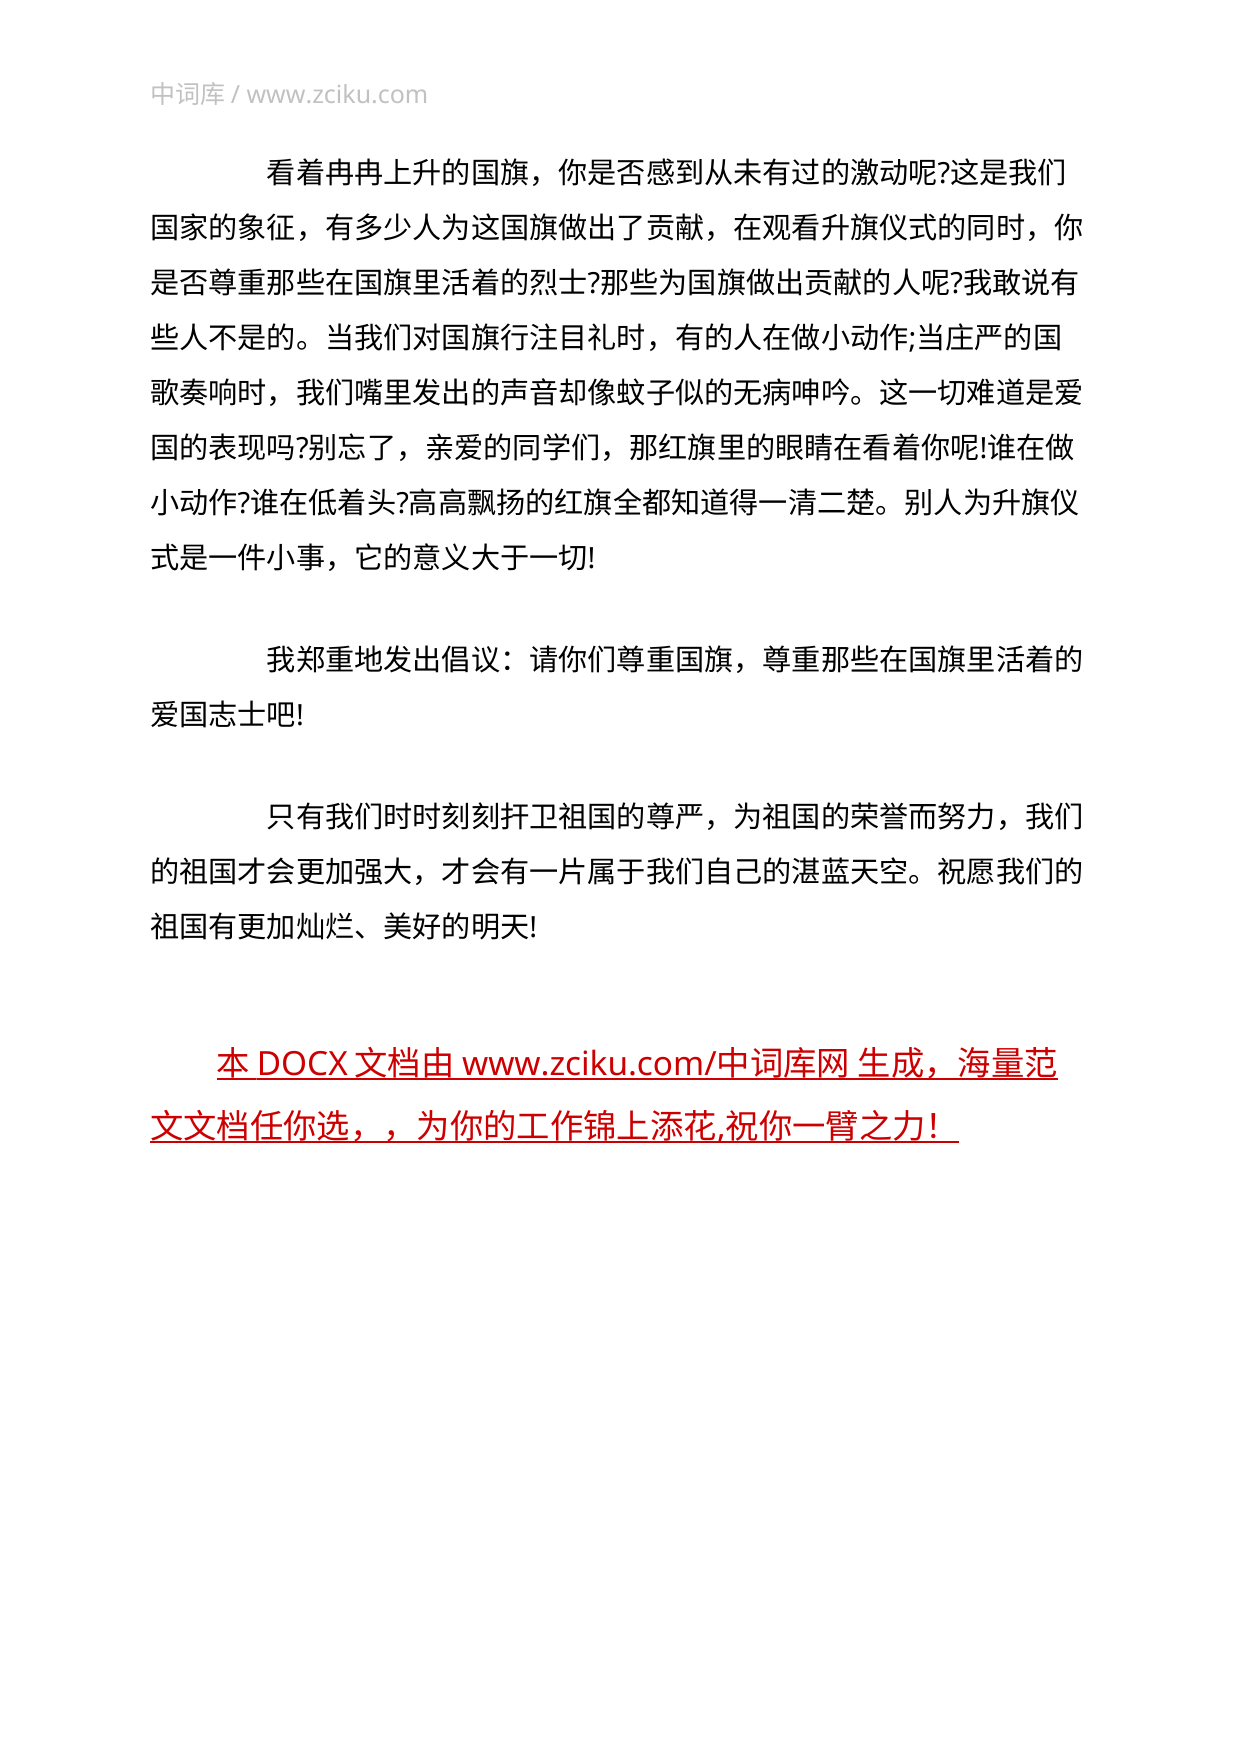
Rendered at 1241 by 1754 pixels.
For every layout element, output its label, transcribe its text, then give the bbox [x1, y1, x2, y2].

text 我郑重地发出倡议：请你们尊重国旗，尊重那些在国旗里活着的爱国志士吧! [150, 637, 1090, 734]
text 本DOCX文档由 www.zciku.com/中词库网 生成，海量范文文档任你选，，为你的工作锦上添花,祝你一臂之力！ [150, 1037, 1090, 1148]
text 看着冉冉上升的国旗，你是否感到从未有过的激动呢?这是我们国家的象征，有多少人为这国旗做出了贡献，在观看升旗仪式的同时，你是否尊重那些在国旗里活着的烈士?那些为国旗做出贡献的人呢?我敢说有些人不是的。当我们对国旗行注目礼时，有的人在做小动作;当庄严的国歌奏响时，我们嘴里发出的声音却像蚊子似的无病呻吟。这一切难道是爱国的表现吗?别忘了，亲爱的同学们，那红旗里的眼睛在看着你呢!谁在做小动作?谁在低着头?高高飘扬的红旗全都知道得一清二楚。别人为升旗仪式是一件小事，它的意义大于一切! [150, 150, 1090, 577]
text 只有我们时时刻刻扞卫祖国的尊严，为祖国的荣誉而努力，我们的祖国才会更加强大，才会有一片属于我们自己的湛蓝天空。祝愿我们的祖国有更加灿烂、美好的明天! [150, 794, 1090, 946]
